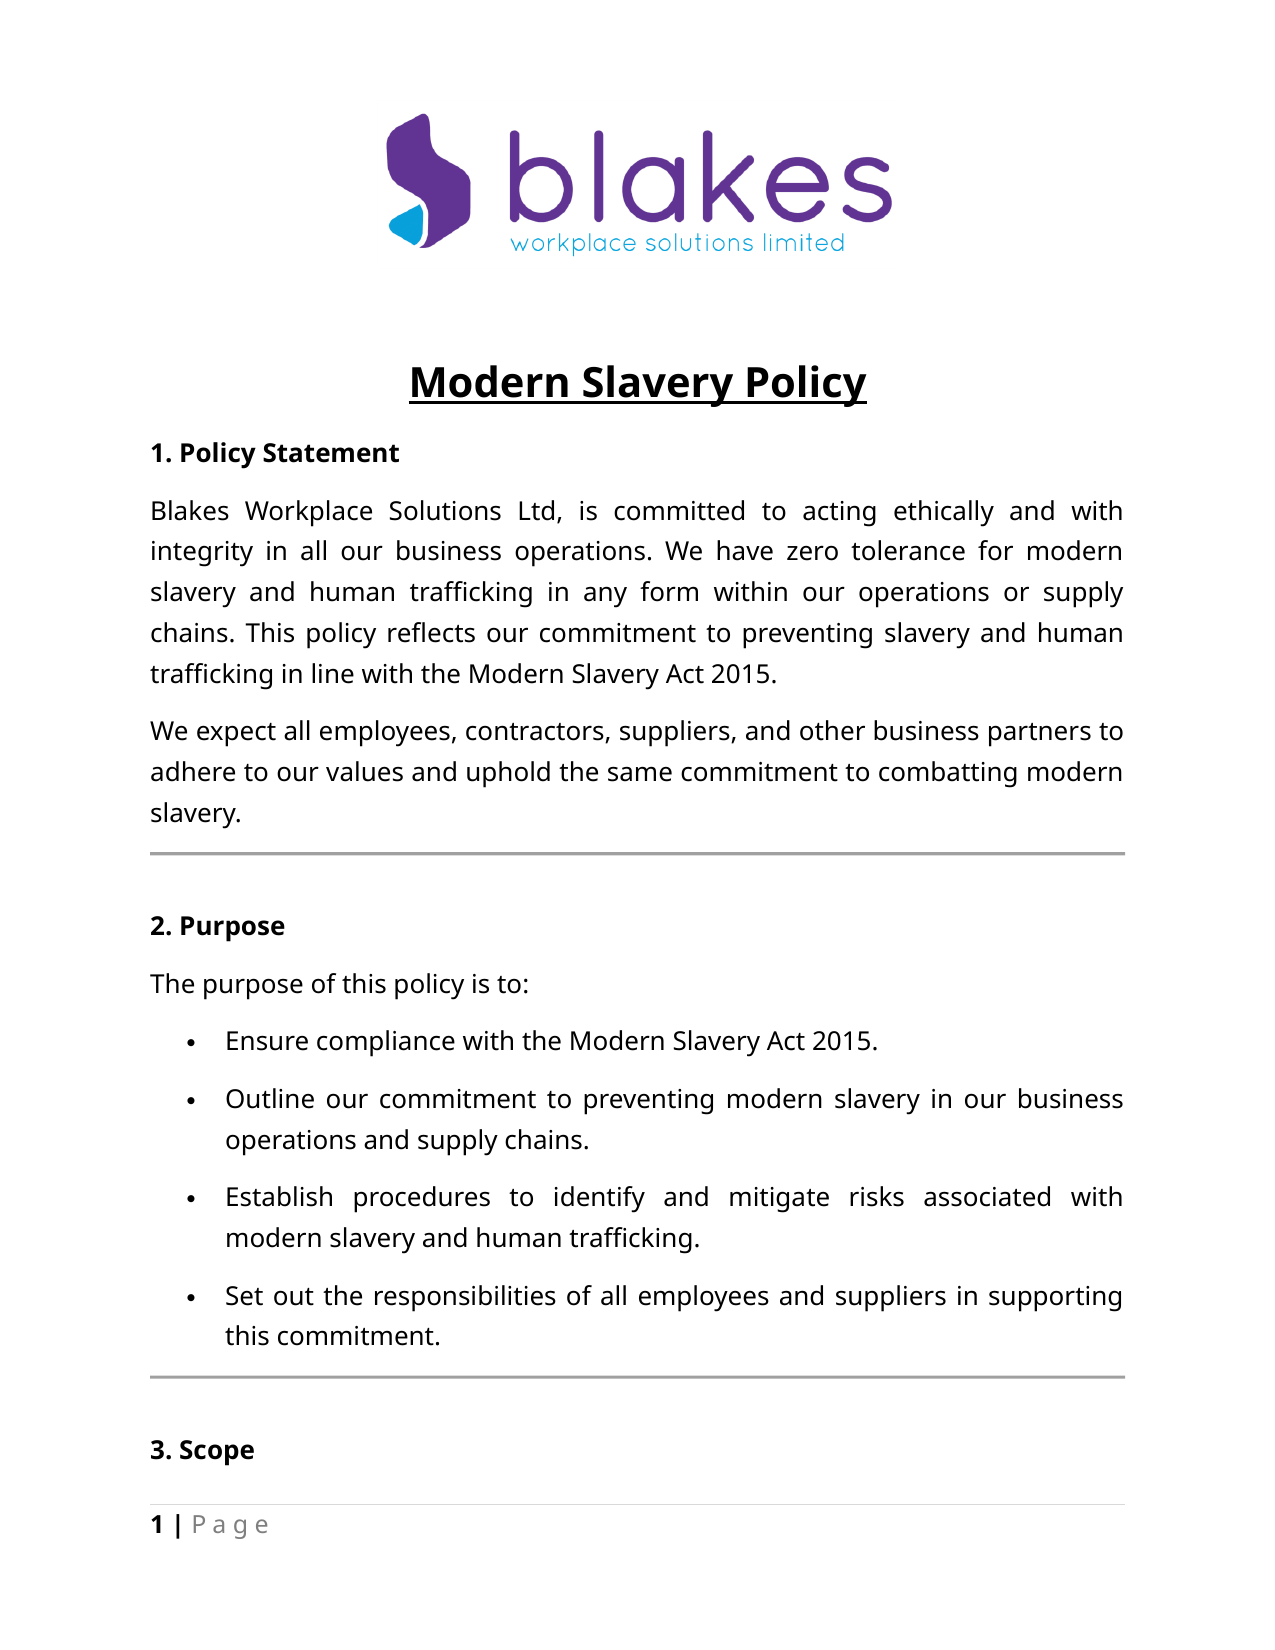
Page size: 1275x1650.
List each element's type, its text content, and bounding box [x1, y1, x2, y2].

text We expect all employees, contractors, suppliers, and other business partners to adhere to our values and uphold the same commitment to combatting modern slavery. [150, 713, 1125, 830]
list Outline our commitment to preventing modern slavery in our business operations and supply chains. [187, 1081, 1125, 1157]
list Ensure compliance with the Modern Slavery Act 2015. [187, 1023, 1125, 1058]
text 2. Purpose [150, 908, 1125, 943]
text Blakes Workplace Solutions Ltd, is committed to acting ethically and with integrity in all our business operations. We have zero tolerance for modern slavery and human trafficking in any form within our operations or supply chains. This policy reflects our commitment to preventing slavery and human trafficking in line with the Modern Slavery Act 2015. [150, 492, 1125, 691]
text 3. Scope [150, 1431, 1125, 1467]
text The purpose of this policy is to: [150, 966, 1125, 1001]
text Modern Slavery Policy [150, 353, 1125, 409]
text 1. Policy Statement [150, 435, 1125, 470]
picture [377, 75, 898, 271]
list Establish procedures to identify and mitigate risks associated with modern slavery and human trafficking. [187, 1179, 1125, 1255]
list Set out the responsibilities of all employees and suppliers in supporting this commitment. [187, 1277, 1125, 1353]
